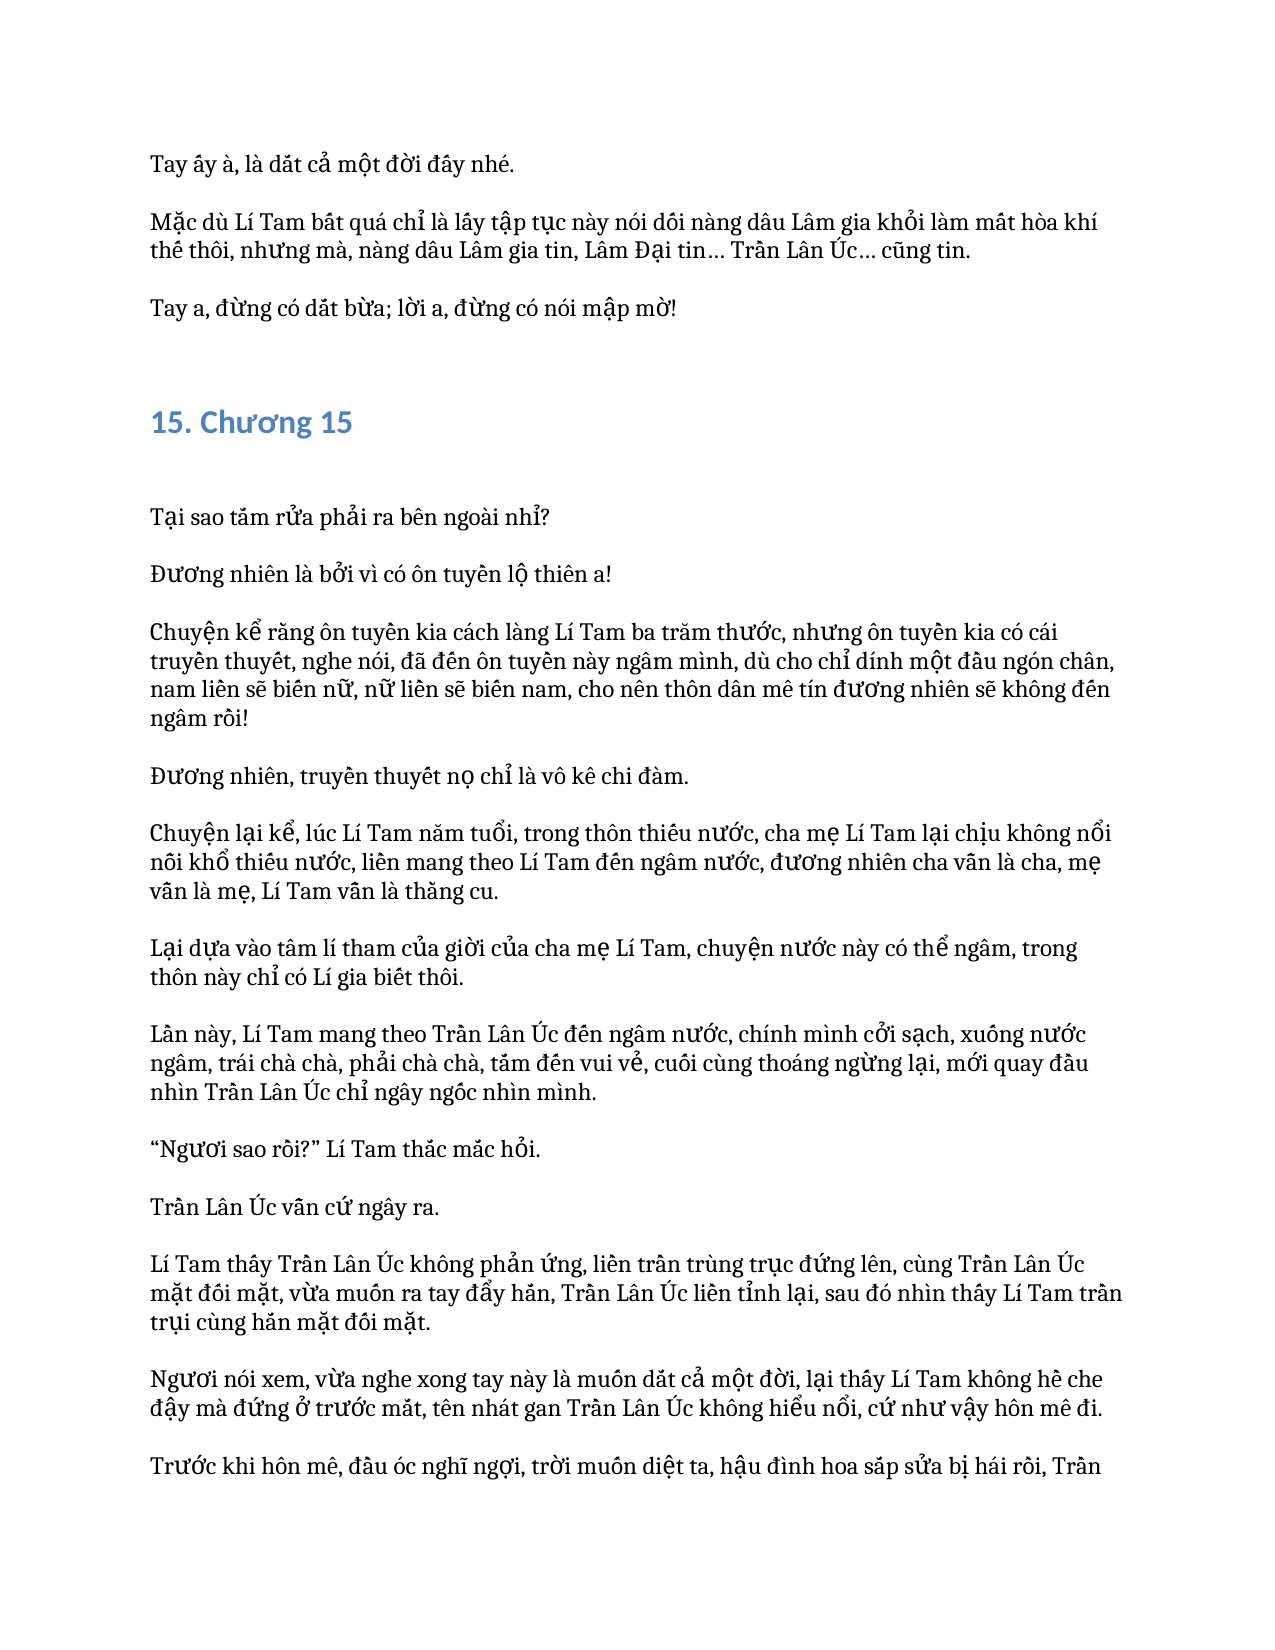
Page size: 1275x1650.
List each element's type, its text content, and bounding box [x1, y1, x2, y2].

subtitle 15. Chương 15 [150, 401, 1125, 442]
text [150, 150, 1125, 380]
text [150, 445, 1125, 1480]
